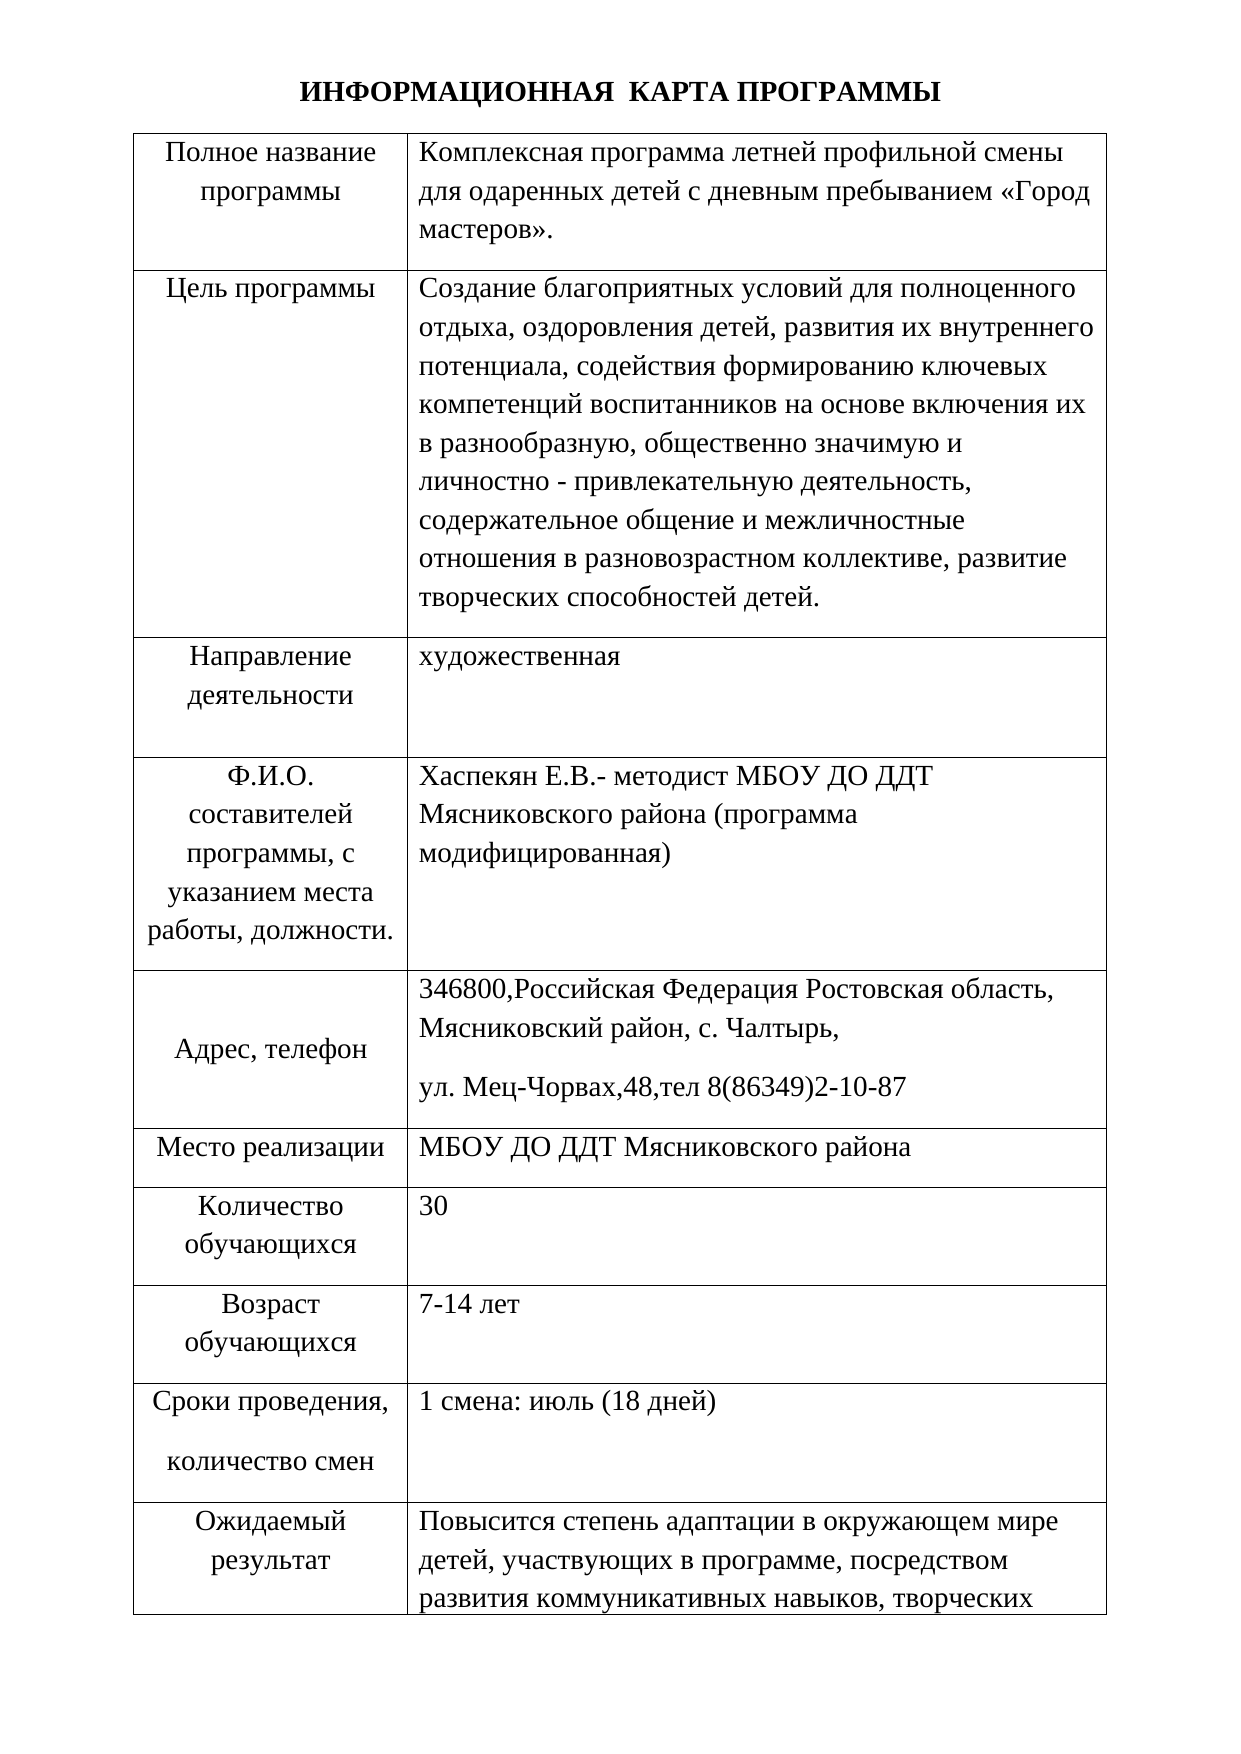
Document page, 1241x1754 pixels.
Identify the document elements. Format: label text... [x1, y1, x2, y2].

table_cell Ожидаемый результат [134, 1503, 407, 1614]
table_header Полное название программы [134, 134, 407, 269]
table_cell Адрес, телефон [134, 971, 407, 1128]
table_cell Место реализации [134, 1129, 407, 1187]
table_cell Ф.И.О. составителей программы, с указанием места работы, должности. [134, 758, 407, 970]
table_cell Возраст обучающихся [134, 1286, 407, 1382]
table_cell Направление деятельности [134, 638, 407, 757]
table_cell МБОУ ДО ДДТ Мясниковского района [408, 1129, 1106, 1187]
table_cell Количество обучающихся [134, 1188, 407, 1285]
table_cell Цель программы [134, 271, 407, 637]
table_header Комплексная программа летней профильной смены для одаренных детей с дневным пребыванием «Город мастеров». [408, 134, 1106, 269]
table_cell художественная [408, 638, 1106, 757]
text ИНФОРМАЦИОННАЯ КАРТА ПРОГРАММЫ [89, 74, 1152, 107]
table_cell 346800,Российская Федерация Ростовская область, Мясниковский район, с. Чалтырь, ул. Мец-Чорвах,48,тел 8(86349)2-10-87 [408, 971, 1106, 1128]
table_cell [408, 1503, 1106, 1614]
table_cell Создание благоприятных условий для полноценного отдыха, оздоровления детей, развития их внутреннего потенциала, содействия формированию ключевых компетенций воспитанников на основе включения их в разнообразную, общественно значимую и личностно - привлекательную деятельность, содержательное общение и межличностные отношения в разновозрастном коллективе, развитие творческих способностей детей. [408, 271, 1106, 637]
table_cell 1 смена: июль (18 дней) [408, 1384, 1106, 1502]
table_cell 7-14 лет [408, 1286, 1106, 1382]
table_cell Хаспекян Е.В.- методист МБОУ ДО ДДТ Мясниковского района (программа модифицированная) [408, 758, 1106, 970]
table_cell 30 [408, 1188, 1106, 1285]
table_cell Сроки проведения, количество смен [134, 1384, 407, 1502]
